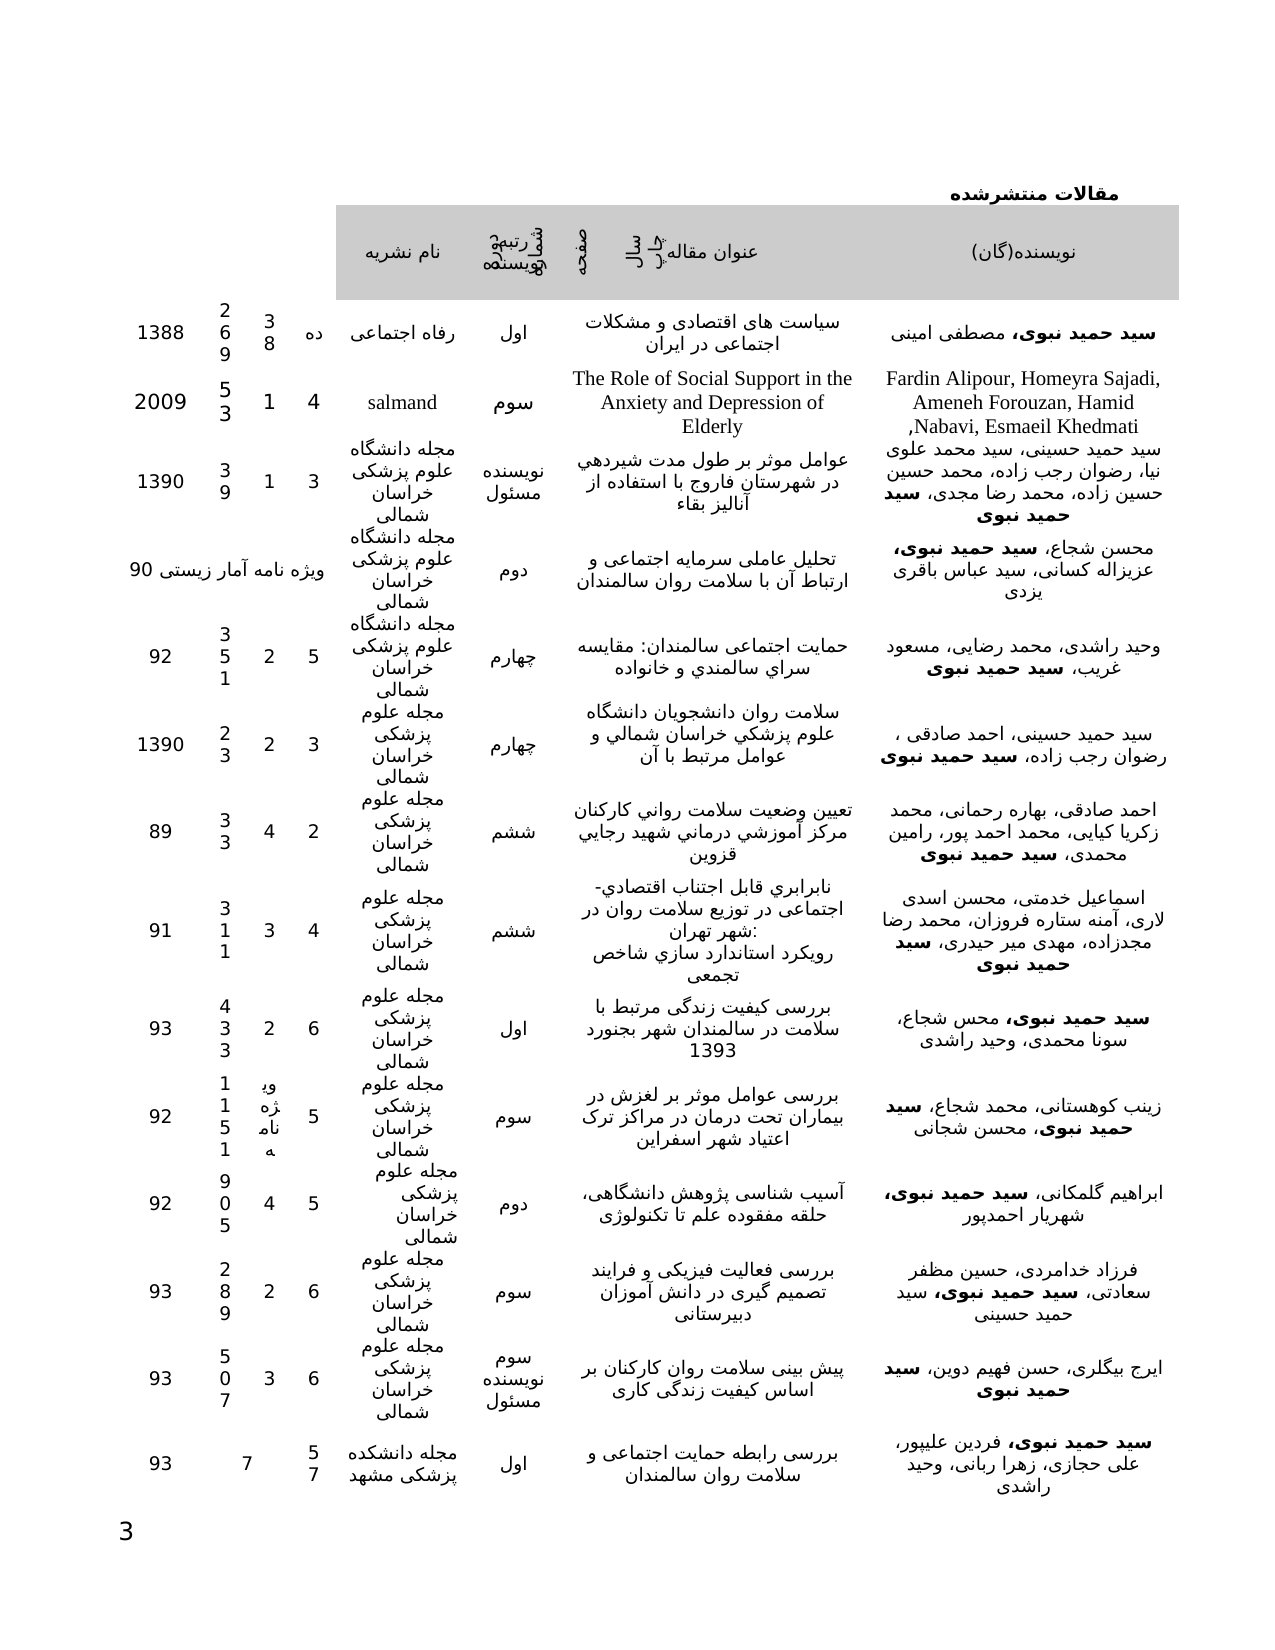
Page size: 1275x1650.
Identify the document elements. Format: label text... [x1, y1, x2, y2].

table_cell مجله علوم پزشکی خراسان شمالی [336, 788, 469, 876]
table_cell بررسی رابطه حمایت اجتماعی و سلامت روان سالمندان [558, 1423, 868, 1505]
table_cell سوم [469, 1073, 558, 1160]
table_cell 4 [292, 876, 336, 985]
table_cell مجله علوم پزشکی خراسان شمالی [336, 1073, 469, 1160]
table_cell محسن شجاع، سید حمید نبوی، عزیزاله کسانی، سید عباس باقری یزدی [868, 526, 1179, 613]
table_cell ششم [469, 876, 558, 985]
table_cell 1388 [118, 300, 203, 366]
table_cell اول [469, 985, 558, 1073]
table_cell سید حمید نبوی، فردین علیپور، علی حجازی، زهرا ربانی، وحید راشدی [868, 1423, 1179, 1505]
table_cell مجله دانشکده پزشکی مشهد [336, 1423, 469, 1505]
table_cell 3 [292, 701, 336, 788]
table_cell دوم [469, 526, 558, 613]
table_cell دوم [469, 1160, 558, 1248]
table_cell 5 [292, 613, 336, 701]
table_cell ویژه نامه آمار زیستی 90 [118, 526, 336, 613]
table_cell 351 [203, 613, 247, 701]
table_cell بررسی عوامل موثر بر لغزش در بیماران تحت درمان در مراکز ترک اعتیاد شهر اسفراین [558, 1073, 868, 1160]
table_cell 38 [248, 300, 292, 366]
table_cell سید حمید نبوی، مصطفی امینی [868, 300, 1179, 366]
table_cell چهارم [469, 701, 558, 788]
table_cell 507 [203, 1335, 247, 1423]
table_cell مجله دانشگاه علوم پزشکی خراسان شمالی [336, 613, 469, 701]
table_cell 433 [203, 985, 247, 1073]
table_cell 93 [118, 985, 203, 1073]
table_cell 2 [248, 985, 292, 1073]
table_cell 6 [292, 1248, 336, 1335]
table_cell 4 [248, 1160, 292, 1248]
table_cell نابرابري قابل اجتناب اقتصادي- اجتماعی در توزیع سلامت روان در شهر تهران: رویکرد استاندارد سازي شاخص تجمعی [558, 876, 868, 985]
table_cell سید حمید حسینی، سید محمد علوی نیا، رضوان رجب زاده، محمد حسین حسین زاده، محمد رضا مجدی، سید حمید نبوی [868, 438, 1179, 526]
table_cell سلامت روان دانشجويان دانشگاه علوم پزشكي خراسان شمالي و عوامل مرتبط با آن [558, 701, 868, 788]
table_cell تحلیل عاملی سرمایه اجتماعی و ارتباط آن با سلامت روان سالمندان [558, 526, 868, 613]
table_cell مجله علوم پزشکی خراسان شمالی [336, 1335, 469, 1423]
table_cell اول [469, 300, 558, 366]
table_header نويسنده‌(گان) [868, 205, 1179, 300]
table_cell مجله علوم پزشکی خراسان شمالی [336, 985, 469, 1073]
table_cell 93 [118, 1423, 203, 1505]
table_cell تعيين وضعيت سلامت رواني كاركنان مركز آموزشي درماني شهيد رجايي قزوين [558, 788, 868, 876]
table_cell مجله علوم پزشکی خراسان شمالی [336, 1160, 469, 1248]
table_cell بررسی کیفیت زندگی مرتبط با سلامت در سالمندان شهر بجنورد 1393 [558, 985, 868, 1073]
table_cell 6 [292, 1335, 336, 1423]
table_cell 311 [203, 876, 247, 985]
table_cell پیش بینی سلامت روان کارکنان بر اساس کیفیت زندگی کاری [558, 1335, 868, 1423]
table_cell Fardin Alipour, Homeyra Sajadi, Ameneh Forouzan, Hamid Nabavi, Esmaeil Khedmati, [868, 366, 1179, 438]
table_cell وحید راشدی، محمد رضایی، مسعود غریب، سید حمید نبوی [868, 613, 1179, 701]
table_cell 905 [203, 1160, 247, 1248]
table_cell 39 [203, 438, 247, 526]
table_cell چهارم [469, 613, 558, 701]
table_cell ویژه نامه [248, 1073, 292, 1160]
table_cell 4 [248, 788, 292, 876]
table_cell 269 [203, 300, 247, 366]
table_cell 33 [203, 788, 247, 876]
table_cell 57 [292, 1423, 336, 1505]
table_cell احمد صادقی، بهاره رحمانی، محمد زکریا کیایی، محمد احمد پور، رامین محمدی، سید حمید نبوی [868, 788, 1179, 876]
table_cell 93 [118, 1335, 203, 1423]
table_cell 1151 [203, 1073, 247, 1160]
table_cell مجله علوم پزشکی خراسان شمالی [336, 876, 469, 985]
table_cell salmand [336, 366, 469, 438]
table_cell فرزاد خدامردی، حسین مظفر سعادتی، سید حمید نبوی، سید حمید حسینی [868, 1248, 1179, 1335]
table_cell عوامل موثر بر طول مدت شيردهي در شهرستان فاروج با استفاده از آناليز بقاء [558, 438, 868, 526]
table_cell سیاست های اقتصادی و مشکلات اجتماعی در ایران [558, 300, 868, 366]
table_cell مجله دانشگاه علوم پزشکی خراسان شمالی [336, 438, 469, 526]
table_cell سوم [469, 1248, 558, 1335]
table_header نام نشريه [336, 205, 469, 300]
table_cell 92 [118, 1160, 203, 1248]
table_header دوره [469, 205, 513, 300]
table_cell 1390 [118, 701, 203, 788]
table_cell 3 [248, 1335, 292, 1423]
table_cell 53 [203, 366, 247, 438]
table_cell 2 [248, 1248, 292, 1335]
table_cell 1390 [118, 438, 203, 526]
table_header شماره [514, 205, 558, 300]
table_cell ششم [469, 788, 558, 876]
table_cell 5 [292, 1160, 336, 1248]
table_cell رفاه اجتماعی [336, 300, 469, 366]
table_cell سید حمید نبوی، محس شجاع، سونا محمدی، وحید راشدی [868, 985, 1179, 1073]
table_cell 289 [203, 1248, 247, 1335]
table_cell 1 [248, 366, 292, 438]
table_cell 1 [248, 438, 292, 526]
table_cell 2009 [118, 366, 203, 438]
table_cell مجله علوم پزشکی خراسان شمالی [336, 1248, 469, 1335]
table_cell 23 [203, 701, 247, 788]
table_cell 91 [118, 876, 203, 985]
table_cell سوم نویسنده مسئول [469, 1335, 558, 1423]
table_cell زینب کوهستانی، محمد شجاع، سید حمید نبوی، محسن شجانی [868, 1073, 1179, 1160]
table_cell 2 [248, 701, 292, 788]
table_header سال چاپ [602, 205, 687, 300]
table_cell 6 [292, 985, 336, 1073]
table_cell 4 [292, 366, 336, 438]
table_cell ده [292, 300, 336, 366]
table_header عنوان مقاله [687, 205, 868, 300]
table_cell بررسی فعالیت فیزیکی و فرایند تصمیم گیری در دانش آموزان دبیرستانی [558, 1248, 868, 1335]
table_cell 7 [203, 1423, 292, 1505]
text مقالات منتشرشده [118, 183, 1119, 205]
table_cell آسیب شناسی پژوهش دانشگاهی، حلقه مفقوده علم تا تکنولوژی [558, 1160, 868, 1248]
table_cell مجله علوم پزشکی خراسان شمالی [336, 701, 469, 788]
table_cell 2 [292, 788, 336, 876]
table_cell ابراهیم گلمکانی، سید حمید نبوی، شهریار احمدپور [868, 1160, 1179, 1248]
table_cell 2 [248, 613, 292, 701]
table_cell 3 [248, 876, 292, 985]
table_header صفحه [558, 205, 602, 300]
table_cell 92 [118, 613, 203, 701]
table_cell 3 [292, 438, 336, 526]
table_cell اسماعیل خدمتی، محسن اسدی لاری، آمنه ستاره فروزان، محمد رضا مجدزاده، مهدی میر حیدری، سید حمید نبوی [868, 876, 1179, 985]
table_cell 5 [292, 1073, 336, 1160]
table_cell ایرج بیگلری، حسن فهیم دوین، سید حمید نبوی [868, 1335, 1179, 1423]
table_cell مجله دانشگاه علوم پزشکی خراسان شمالی [336, 526, 469, 613]
table_cell سوم [469, 366, 558, 438]
table_cell نویسنده مسئول [469, 438, 558, 526]
table_cell حمایت اجتماعی سالمندان: مقایسه سراي سالمندي و خانواده [558, 613, 868, 701]
table_cell اول [469, 1423, 558, 1505]
table_cell 93 [118, 1248, 203, 1335]
table_cell 89 [118, 788, 203, 876]
table_cell سید حمید حسینی، احمد صادقی ، رضوان رجب زاده، سید حمید نبوی [868, 701, 1179, 788]
table_cell 92 [118, 1073, 203, 1160]
table_cell The Role of Social Support in the Anxiety and Depression of Elderly [558, 366, 868, 438]
